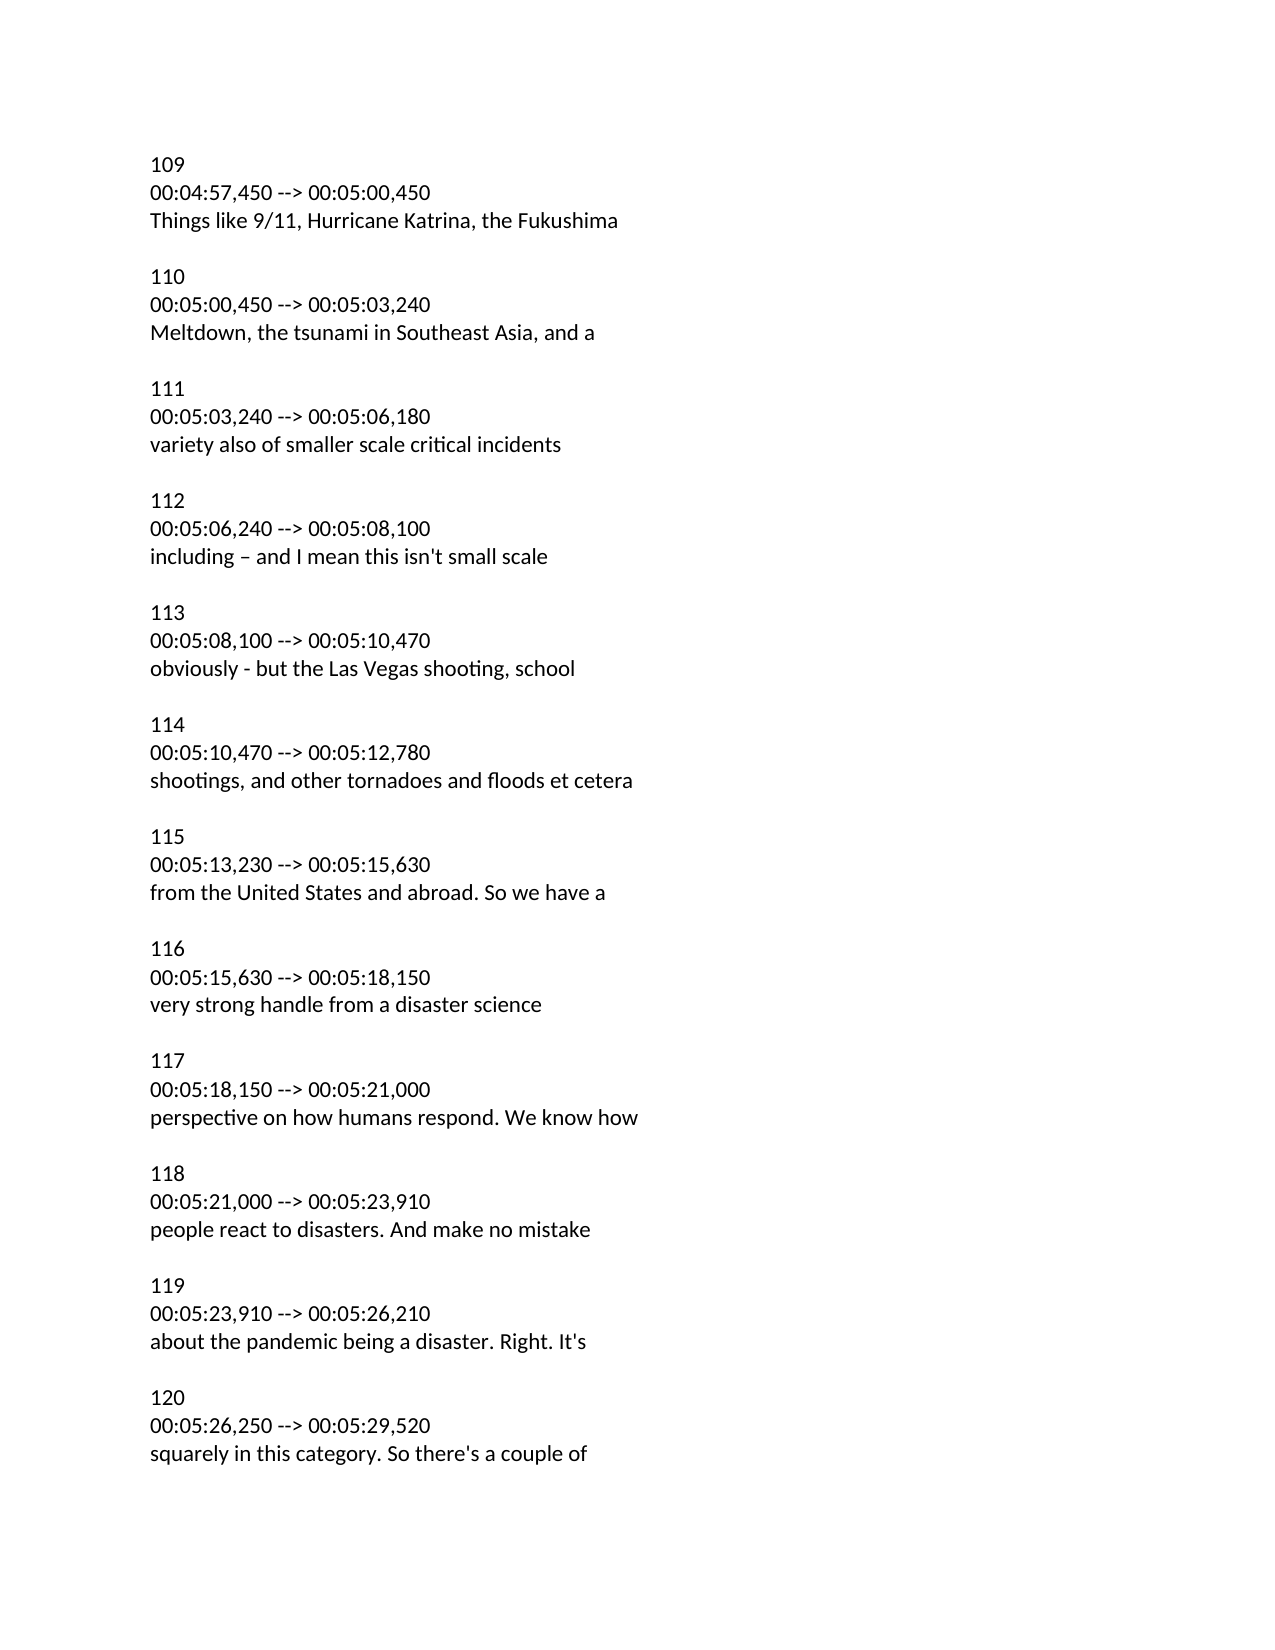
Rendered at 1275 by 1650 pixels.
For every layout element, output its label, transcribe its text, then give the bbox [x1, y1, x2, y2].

text 00:04:57,450 --> 00:05:00,450 [150, 178, 1125, 206]
text very strong handle from a disaster science [150, 991, 1125, 1019]
text shootings, and other tornadoes and floods et cetera [150, 766, 1125, 794]
text 00:05:08,100 --> 00:05:10,470 [150, 626, 1125, 654]
text 00:05:10,470 --> 00:05:12,780 [150, 738, 1125, 766]
text 00:05:23,910 --> 00:05:26,210 [150, 1299, 1125, 1327]
text about the pandemic being a disaster. Right. It's [150, 1327, 1125, 1355]
text 116 [150, 934, 1125, 963]
text including – and I mean this isn't small scale [150, 542, 1125, 570]
text 00:05:06,240 --> 00:05:08,100 [150, 514, 1125, 542]
text Meltdown, the tsunami in Southeast Asia, and a [150, 318, 1125, 346]
text variety also of smaller scale critical incidents [150, 430, 1125, 458]
text people react to disasters. And make no mistake [150, 1215, 1125, 1243]
text perspective on how humans respond. We know how [150, 1103, 1125, 1131]
text 114 [150, 710, 1125, 738]
text 00:05:13,230 --> 00:05:15,630 [150, 851, 1125, 878]
text 00:05:26,250 --> 00:05:29,520 [150, 1411, 1125, 1439]
text 00:05:18,150 --> 00:05:21,000 [150, 1075, 1125, 1103]
text 00:05:21,000 --> 00:05:23,910 [150, 1187, 1125, 1215]
text 115 [150, 822, 1125, 851]
text 112 [150, 486, 1125, 514]
text Things like 9/11, Hurricane Katrina, the Fukushima [150, 206, 1125, 234]
text 00:05:15,630 --> 00:05:18,150 [150, 963, 1125, 991]
text 00:05:03,240 --> 00:05:06,180 [150, 402, 1125, 430]
text 111 [150, 374, 1125, 402]
text 119 [150, 1271, 1125, 1299]
text 117 [150, 1047, 1125, 1075]
text squarely in this category. So there's a couple of [150, 1439, 1125, 1467]
text 109 [150, 150, 1125, 178]
text 118 [150, 1159, 1125, 1187]
text obviously - but the Las Vegas shooting, school [150, 654, 1125, 682]
text from the United States and abroad. So we have a [150, 878, 1125, 907]
text 00:05:00,450 --> 00:05:03,240 [150, 290, 1125, 318]
text 120 [150, 1383, 1125, 1411]
text 113 [150, 598, 1125, 626]
text 110 [150, 262, 1125, 290]
